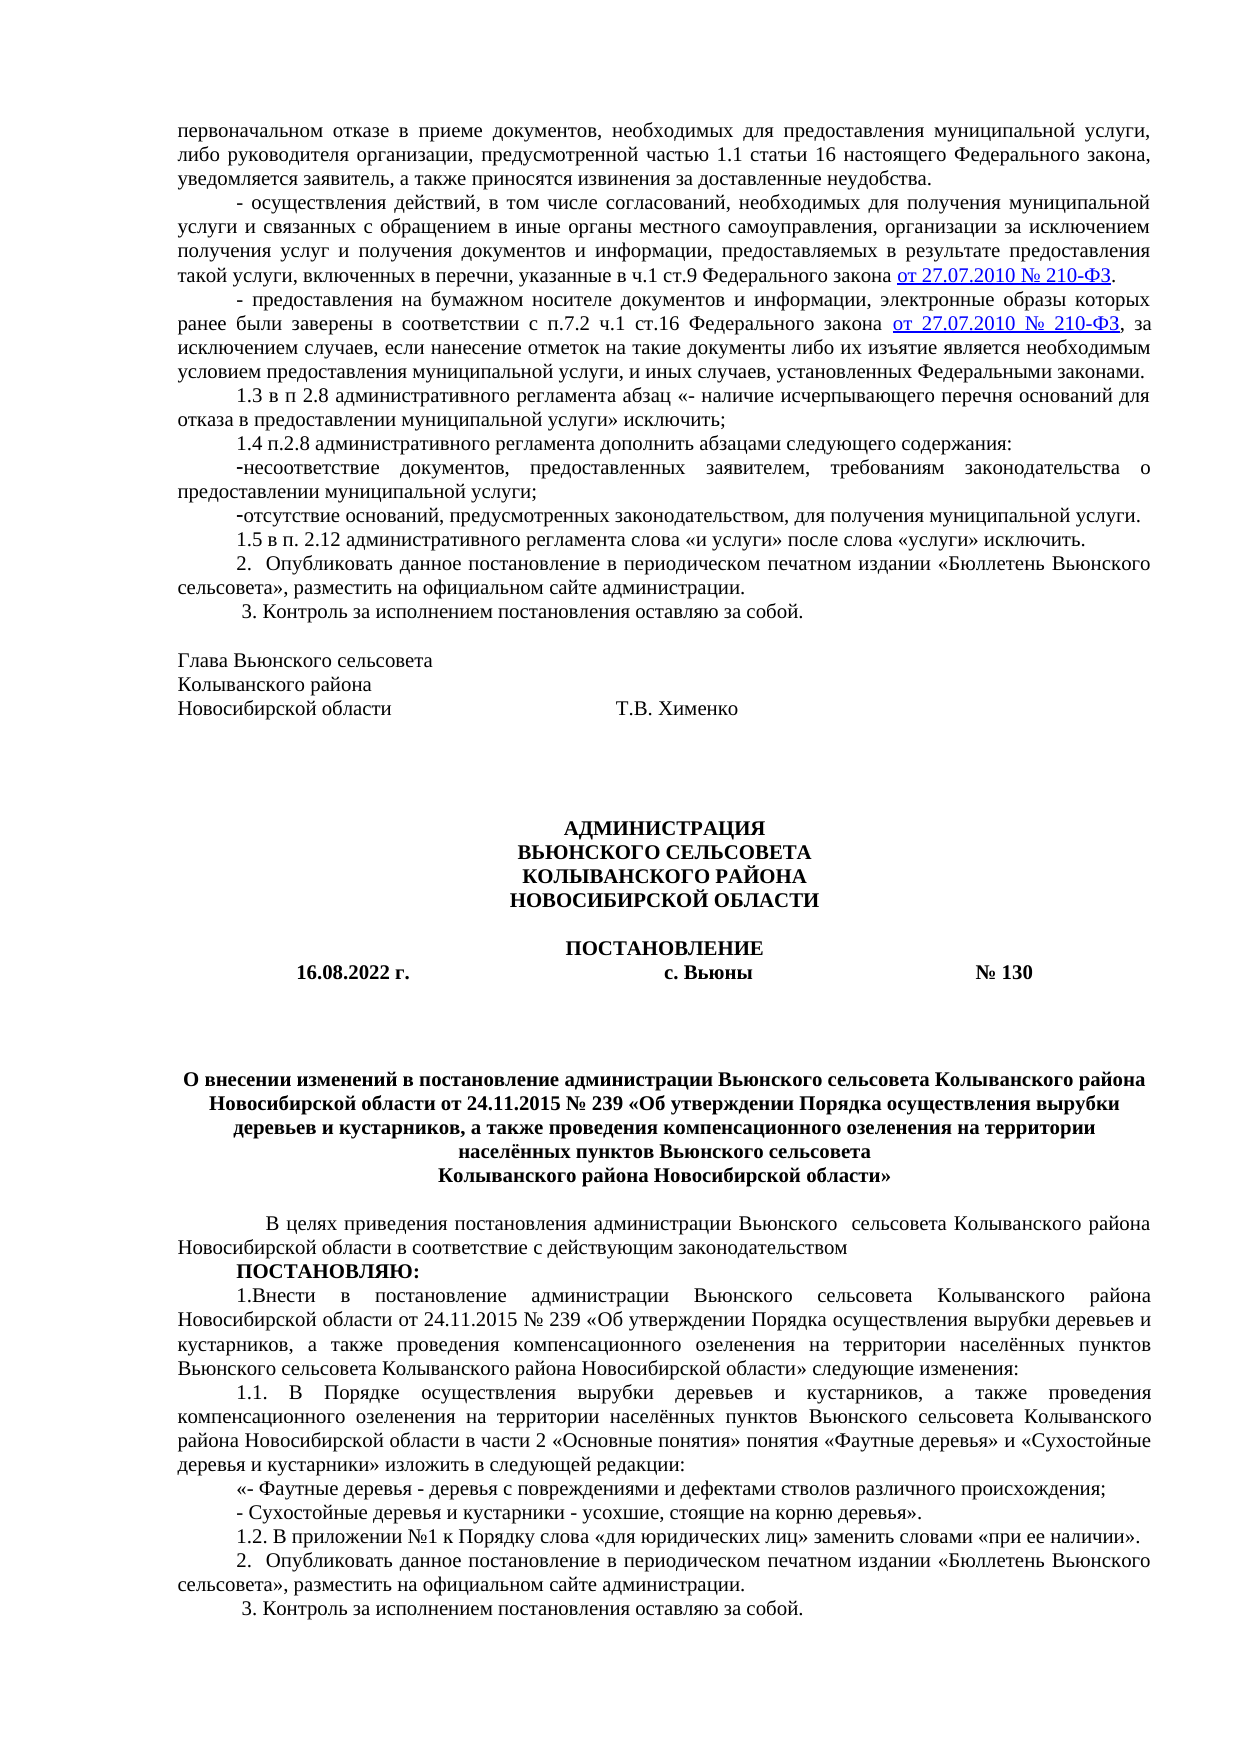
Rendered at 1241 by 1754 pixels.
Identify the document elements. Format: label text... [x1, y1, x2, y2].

text АДМИНИСТРАЦИЯ [177, 816, 1152, 840]
text КОЛЫВАНСКОГО РАЙОНА [177, 864, 1152, 888]
text Колыванского района [177, 672, 1152, 696]
text ПОСТАНОВЛЯЮ: [177, 1259, 1152, 1283]
text 1.4 п.2.8 административного регламента дополнить абзацами следующего содержания: [177, 431, 1152, 455]
text ВЬЮНСКОГО СЕЛЬСОВЕТА [177, 840, 1152, 864]
text 2. Опубликовать данное постановление в периодическом печатном издании «Бюллетень Вьюнского сельсовета», разместить на официальном сайте администрации. [177, 551, 1152, 599]
text отсутствие оснований, предусмотренных законодательством, для получения муниципальной услуги. [177, 503, 1152, 527]
text 1.3 в п 2.8 административного регламента абзац «- наличие исчерпывающего перечня оснований для отказа в предоставлении муниципальной услуги» исключить; [177, 383, 1152, 431]
text - Сухостойные деревья и кустарники - усохшие, стоящие на корню деревья». [177, 1500, 1152, 1524]
text Новосибирской области Т.В. Хименко [177, 696, 1152, 720]
text «- Фаутные деревья - деревья с повреждениями и дефектами стволов различного происхождения; [177, 1476, 1152, 1500]
text ПОСТАНОВЛЕНИЕ [177, 936, 1152, 960]
text О внесении изменений в постановление администрации Вьюнского сельсовета Колыванского района Новосибирской области от 24.11.2015 № 239 «Об утверждении Порядка осуществления вырубки деревьев и кустарников, а также проведения компенсационного озеленения на территории населённых пунктов Вьюнского сельсовета [177, 1067, 1152, 1163]
text несоответствие документов, предоставленных заявителем, требованиям законодательства о предоставлении муниципальной услуги; [177, 455, 1152, 503]
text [177, 118, 1152, 190]
text 16.08.2022 г. с. Вьюны № 130 [177, 960, 1152, 984]
text Колыванского района Новосибирской области» [177, 1163, 1152, 1187]
text 1.2. В приложении №1 к Порядку слова «для юридических лиц» заменить словами «при ее наличии». [177, 1524, 1152, 1548]
text НОВОСИБИРСКОЙ ОБЛАСТИ [177, 888, 1152, 912]
text 3. Контроль за исполнением постановления оставляю за собой. [177, 599, 1152, 623]
text - осуществления действий, в том числе согласований, необходимых для получения муниципальной услуги и связанных с обращением в иные органы местного самоуправления, организации за исключением получения услуг и получения документов и информации, предоставляемых в результате предоставления такой услуги, включенных в перечни, указанные в ч.1 ст.9 Федерального закона от 27.07.2010 № 210-ФЗ. [177, 190, 1152, 287]
text В целях приведения постановления администрации Вьюнского сельсовета Колыванского района Новосибирской области в соответствие с действующим законодательством [177, 1211, 1152, 1259]
text 3. Контроль за исполнением постановления оставляю за собой. [177, 1596, 1152, 1620]
text 1.1. В Порядке осуществления вырубки деревьев и кустарников, а также проведения компенсационного озеленения на территории населённых пунктов Вьюнского сельсовета Колыванского района Новосибирской области в части 2 «Основные понятия» понятия «Фаутные деревья» и «Сухостойные деревья и кустарники» изложить в следующей редакции: [177, 1379, 1152, 1476]
text 1.5 в п. 2.12 административного регламента слова «и услуги» после слова «услуги» исключить. [177, 527, 1152, 551]
text - предоставления на бумажном носителе документов и информации, электронные образы которых ранее были заверены в соответствии с п.7.2 ч.1 ст.16 Федерального закона от 27.07.2010 № 210-ФЗ, за исключением случаев, если нанесение отметок на такие документы либо их изъятие является необходимым условием предоставления муниципальной услуги, и иных случаев, установленных Федеральными законами. [177, 287, 1152, 383]
text 1.Внести в постановление администрации Вьюнского сельсовета Колыванского района Новосибирской области от 24.11.2015 № 239 «Об утверждении Порядка осуществления вырубки деревьев и кустарников, а также проведения компенсационного озеленения на территории населённых пунктов Вьюнского сельсовета Колыванского района Новосибирской области» следующие изменения: [177, 1283, 1152, 1379]
text Глава Вьюнского сельсовета [177, 647, 1152, 672]
text 2. Опубликовать данное постановление в периодическом печатном издании «Бюллетень Вьюнского сельсовета», разместить на официальном сайте администрации. [177, 1548, 1152, 1596]
